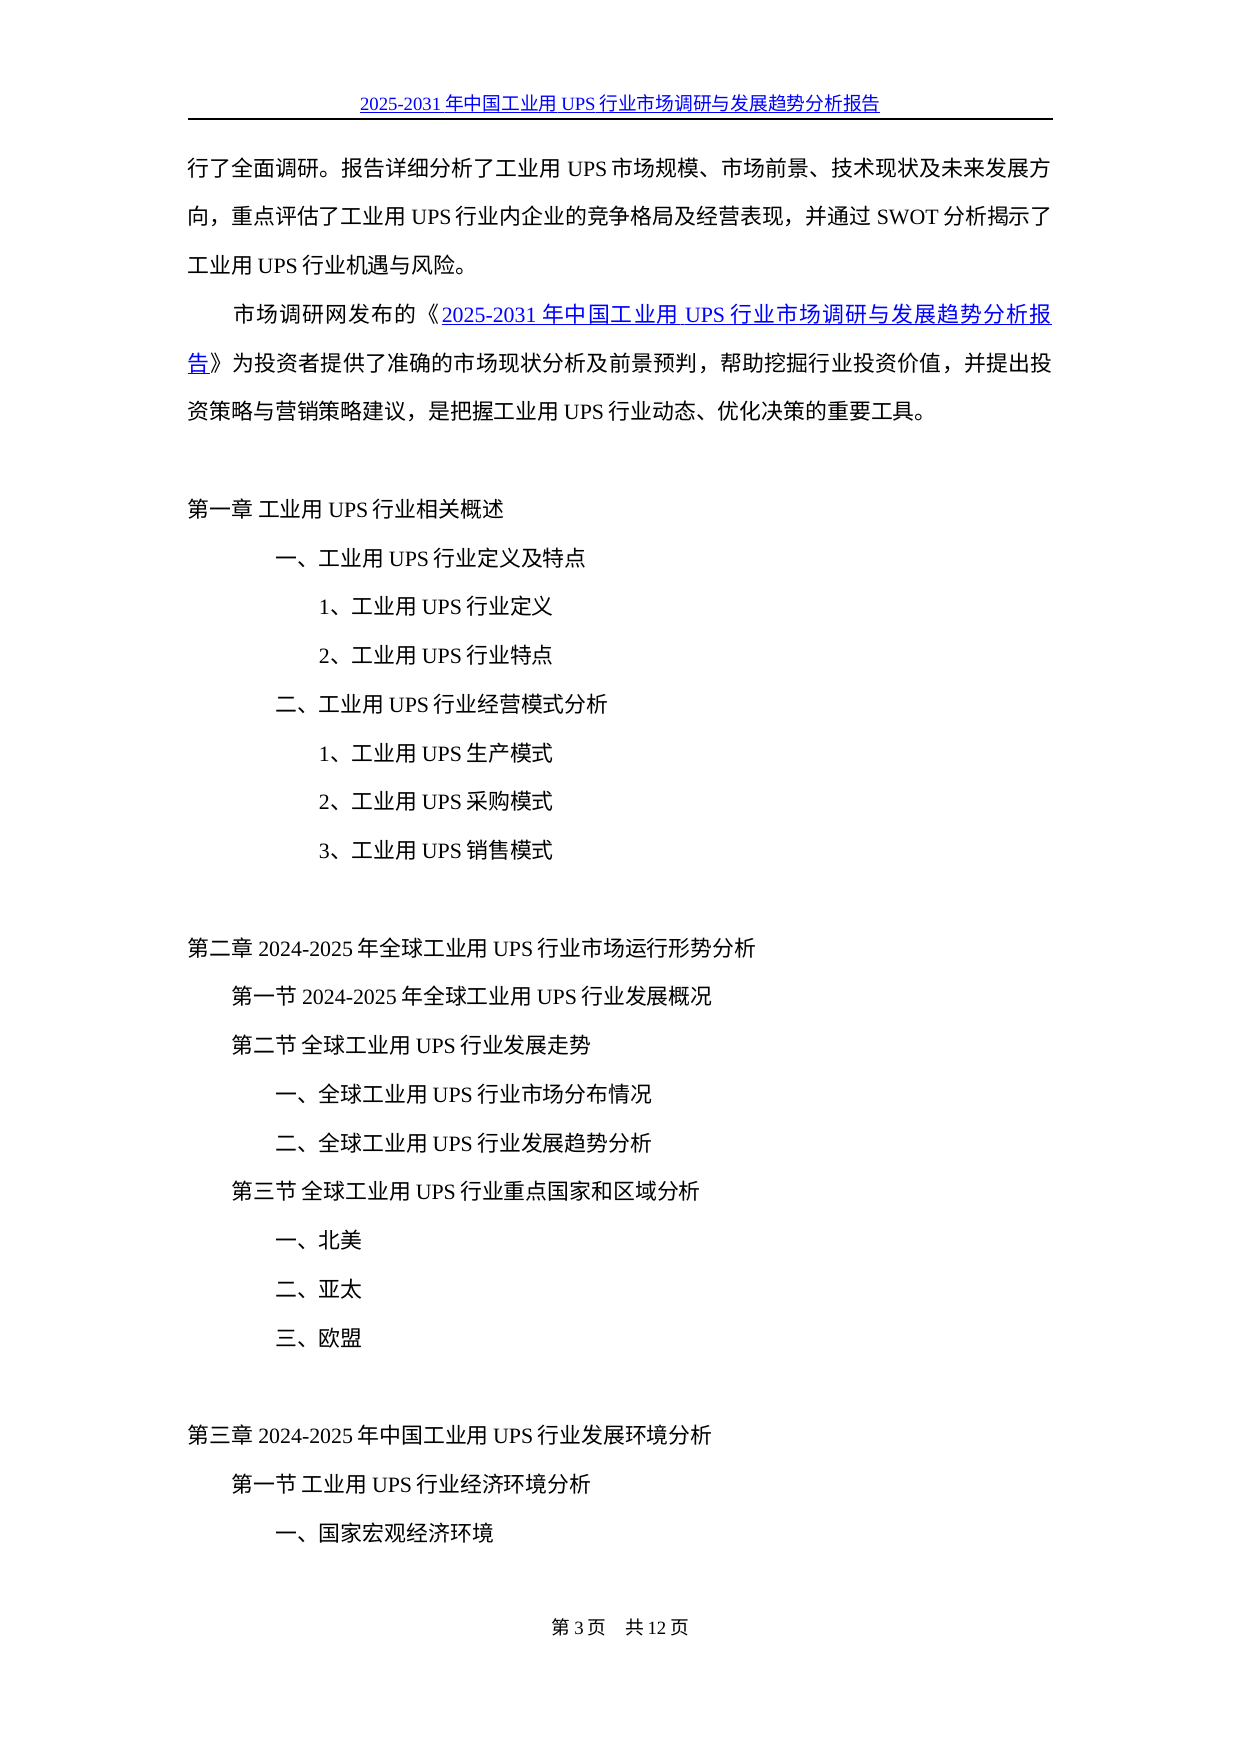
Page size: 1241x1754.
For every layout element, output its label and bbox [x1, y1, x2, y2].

text [187, 150, 1053, 1548]
